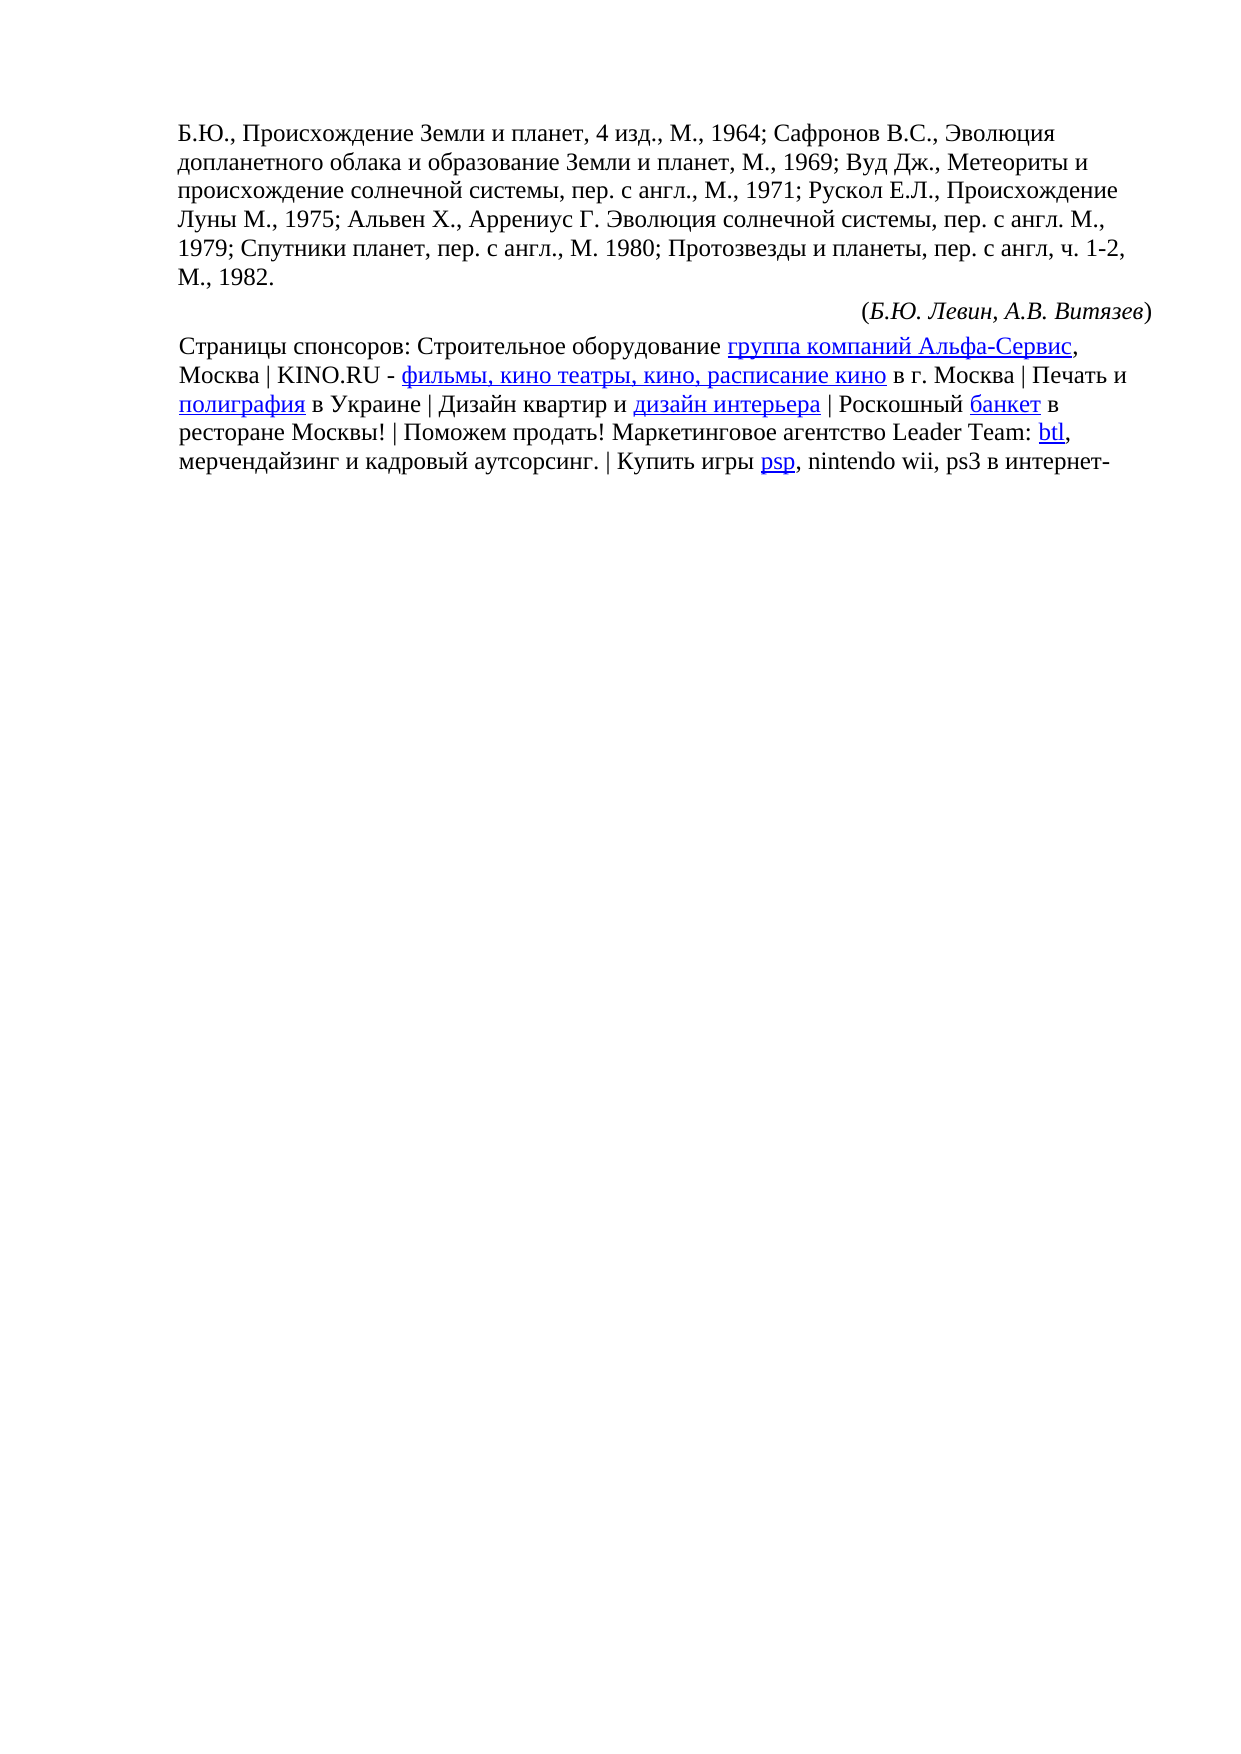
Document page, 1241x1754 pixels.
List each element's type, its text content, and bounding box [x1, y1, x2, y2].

table_header Страницы спонсоров: Строительное оборудование группа компаний Альфа-Сервис, Москва | KINO.RU - фильмы, кино театры, кино, расписание кино в г. Москва | Печать и полиграфия в Украине | Дизайн квартир и дизайн интерьера | Роскошный банкет в ресторане Москвы! | Поможем продать! Маркетинговое агентство Leader Team: btl, мерчендайзинг и кадровый аутсорсинг. | Купить игры psp, nintendo wii, ps3 в интернет- [177, 330, 1152, 476]
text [177, 118, 1152, 291]
text (Б.Ю. Левин, А.В. Витязев) [177, 296, 1152, 324]
